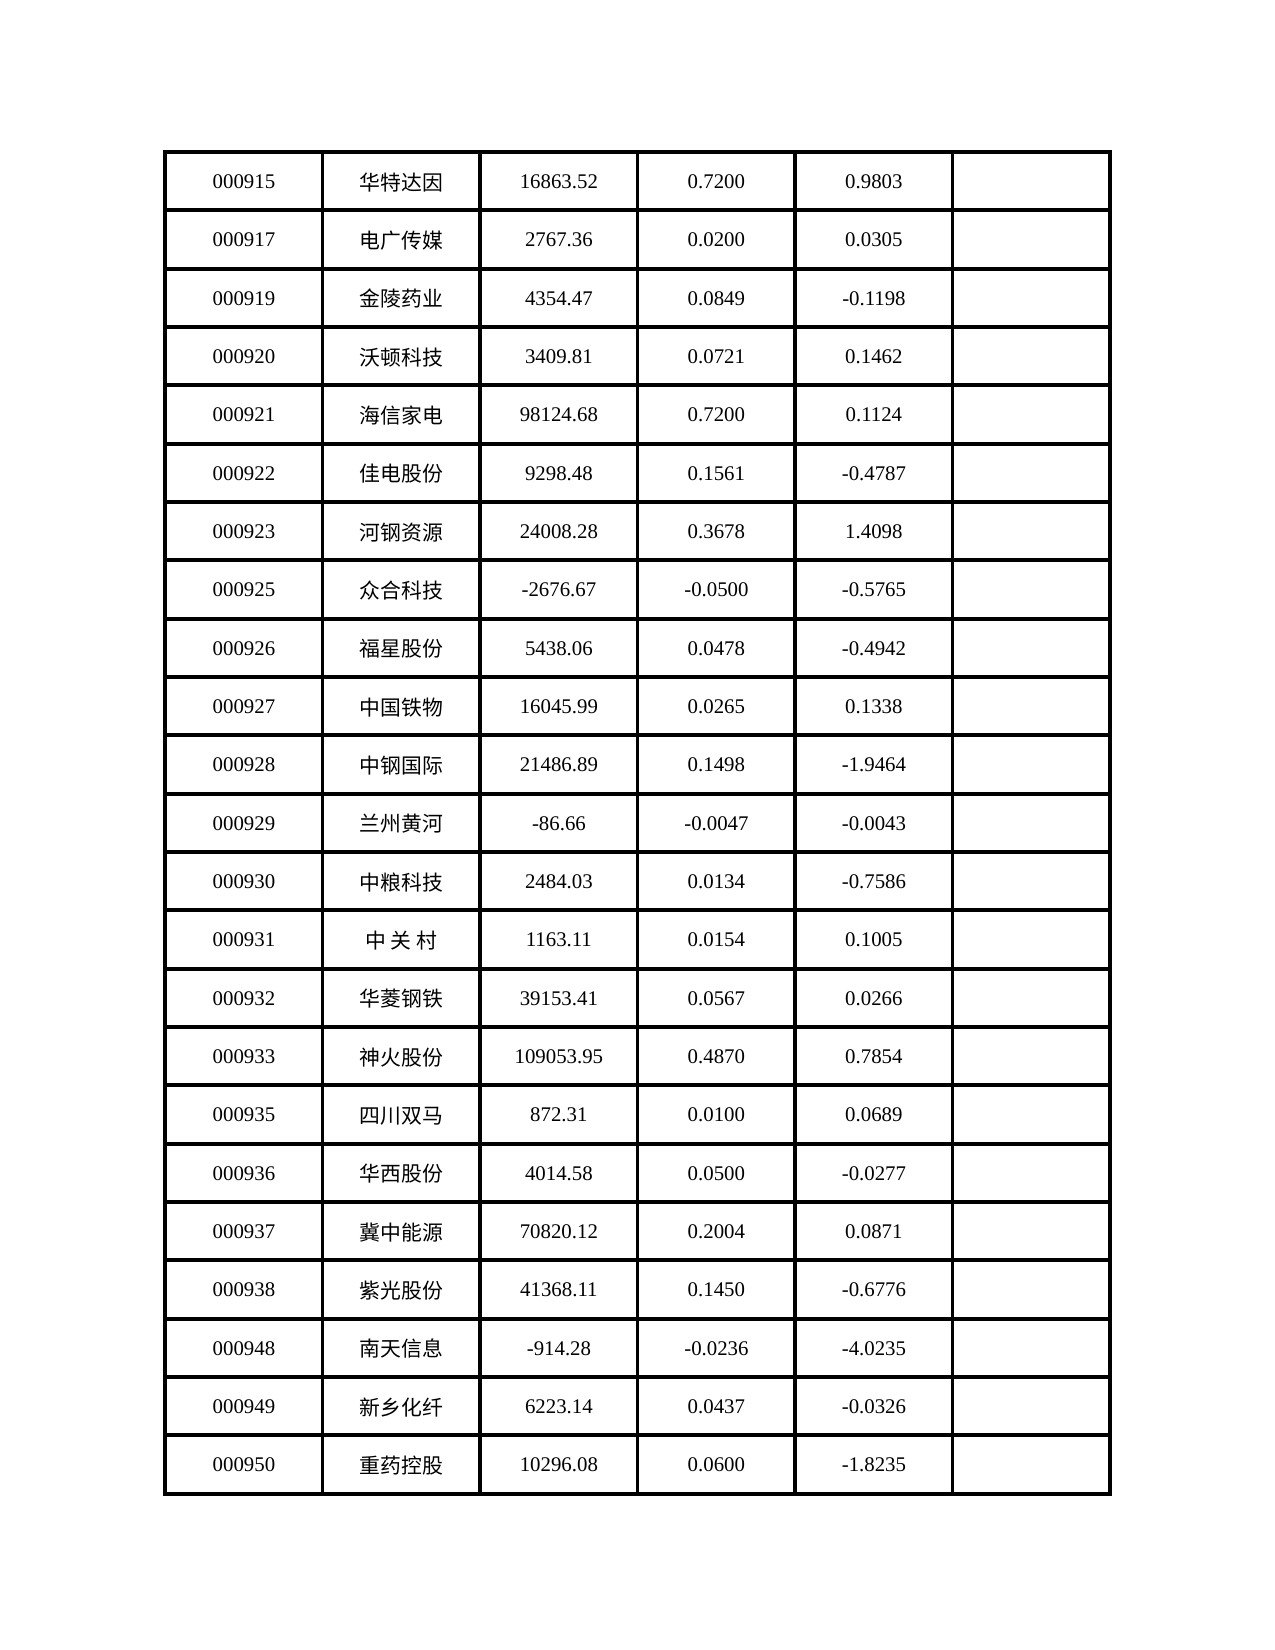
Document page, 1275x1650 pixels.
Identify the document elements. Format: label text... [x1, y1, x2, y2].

table_cell 000926 [167, 621, 321, 675]
table_cell 0.2004 [639, 1204, 793, 1258]
table_cell [954, 154, 1108, 208]
table_cell 海信家电 [324, 387, 478, 442]
table_cell 0.0266 [797, 971, 951, 1025]
table_cell 0.1005 [797, 912, 951, 967]
table_cell 0.0100 [639, 1087, 793, 1142]
table_cell 0.0871 [797, 1204, 951, 1258]
table_cell -0.7586 [797, 854, 951, 908]
table_cell 6223.14 [482, 1379, 636, 1433]
table_cell 16863.52 [482, 154, 636, 208]
table_cell 0.1338 [797, 679, 951, 733]
table_cell 000915 [167, 154, 321, 208]
table_cell 河钢资源 [324, 504, 478, 558]
table_cell 000929 [167, 796, 321, 850]
table_cell [954, 329, 1108, 383]
table_cell 872.31 [482, 1087, 636, 1142]
table_cell -1.9464 [797, 737, 951, 792]
table_cell 2767.36 [482, 212, 636, 267]
table_cell -0.0047 [639, 796, 793, 850]
table_cell [954, 446, 1108, 500]
table_cell 沃顿科技 [324, 329, 478, 383]
table_cell 000937 [167, 1204, 321, 1258]
table_cell 南天信息 [324, 1321, 478, 1375]
table_cell 华特达因 [324, 154, 478, 208]
table_cell [954, 562, 1108, 617]
table_cell 冀中能源 [324, 1204, 478, 1258]
table_cell 5438.06 [482, 621, 636, 675]
table_cell 000935 [167, 1087, 321, 1142]
table_cell 0.0265 [639, 679, 793, 733]
table_cell [954, 212, 1108, 267]
table_cell [954, 854, 1108, 908]
table_cell 紫光股份 [324, 1262, 478, 1317]
table_cell -2676.67 [482, 562, 636, 617]
table_cell -0.0277 [797, 1146, 951, 1200]
table_cell 41368.11 [482, 1262, 636, 1317]
table_cell 39153.41 [482, 971, 636, 1025]
table_cell 福星股份 [324, 621, 478, 675]
table_cell 兰州黄河 [324, 796, 478, 850]
table_cell -86.66 [482, 796, 636, 850]
table_cell -0.0500 [639, 562, 793, 617]
table_cell -914.28 [482, 1321, 636, 1375]
table_cell 000931 [167, 912, 321, 967]
table_cell 4354.47 [482, 271, 636, 325]
table_cell 0.0478 [639, 621, 793, 675]
table_cell 0.3678 [639, 504, 793, 558]
table_cell [954, 1087, 1108, 1142]
table_cell 000930 [167, 854, 321, 908]
table_cell 24008.28 [482, 504, 636, 558]
table_cell 000921 [167, 387, 321, 442]
table_cell 4014.58 [482, 1146, 636, 1200]
table_cell 0.1450 [639, 1262, 793, 1317]
table_cell -0.0326 [797, 1379, 951, 1433]
table_cell 0.0849 [639, 271, 793, 325]
table_cell 0.0200 [639, 212, 793, 267]
table_cell [954, 1262, 1108, 1317]
table_cell [954, 1321, 1108, 1375]
table_cell -0.4787 [797, 446, 951, 500]
table_cell 000923 [167, 504, 321, 558]
table_cell 华西股份 [324, 1146, 478, 1200]
table_cell 0.7854 [797, 1029, 951, 1083]
table_cell 98124.68 [482, 387, 636, 442]
table_cell 新乡化纤 [324, 1379, 478, 1433]
table_cell 0.0154 [639, 912, 793, 967]
table_cell 0.1561 [639, 446, 793, 500]
table_cell 70820.12 [482, 1204, 636, 1258]
table_cell 重药控股 [324, 1437, 478, 1492]
table_cell 0.7200 [639, 387, 793, 442]
table_cell 000928 [167, 737, 321, 792]
table_cell 0.0689 [797, 1087, 951, 1142]
table_cell [954, 621, 1108, 675]
table_cell 电广传媒 [324, 212, 478, 267]
table_cell 000917 [167, 212, 321, 267]
table_cell [954, 737, 1108, 792]
table_cell 四川双马 [324, 1087, 478, 1142]
table_cell 000949 [167, 1379, 321, 1433]
table_cell -0.5765 [797, 562, 951, 617]
table_cell -0.0043 [797, 796, 951, 850]
table_cell 3409.81 [482, 329, 636, 383]
table_cell [954, 912, 1108, 967]
table_cell [954, 679, 1108, 733]
table_cell 16045.99 [482, 679, 636, 733]
table_cell 0.7200 [639, 154, 793, 208]
table_cell 1163.11 [482, 912, 636, 967]
table_cell 0.0437 [639, 1379, 793, 1433]
table_cell 0.9803 [797, 154, 951, 208]
table_cell -4.0235 [797, 1321, 951, 1375]
table_cell 21486.89 [482, 737, 636, 792]
table_cell 0.0600 [639, 1437, 793, 1492]
table_cell 中 关 村 [324, 912, 478, 967]
table_cell 2484.03 [482, 854, 636, 908]
table_cell 9298.48 [482, 446, 636, 500]
table_cell [954, 1379, 1108, 1433]
table_cell [954, 971, 1108, 1025]
table_cell 0.1462 [797, 329, 951, 383]
table_cell 10296.08 [482, 1437, 636, 1492]
table_cell 中钢国际 [324, 737, 478, 792]
table_cell 0.0500 [639, 1146, 793, 1200]
table_cell 000925 [167, 562, 321, 617]
table_cell 0.1124 [797, 387, 951, 442]
table_cell 众合科技 [324, 562, 478, 617]
table_cell [954, 1204, 1108, 1258]
table_cell 神火股份 [324, 1029, 478, 1083]
table_cell 109053.95 [482, 1029, 636, 1083]
table_cell -0.4942 [797, 621, 951, 675]
table_cell [954, 1437, 1108, 1492]
table_cell 0.0305 [797, 212, 951, 267]
table_cell 000933 [167, 1029, 321, 1083]
table_cell 1.4098 [797, 504, 951, 558]
table_cell 0.0567 [639, 971, 793, 1025]
table_cell 中粮科技 [324, 854, 478, 908]
table_cell 中国铁物 [324, 679, 478, 733]
table_cell 000938 [167, 1262, 321, 1317]
table_cell 000922 [167, 446, 321, 500]
table_cell -0.0236 [639, 1321, 793, 1375]
table_cell 0.1498 [639, 737, 793, 792]
table_cell 000950 [167, 1437, 321, 1492]
table_cell [954, 504, 1108, 558]
table_cell -0.1198 [797, 271, 951, 325]
table_cell [954, 387, 1108, 442]
table_cell 000919 [167, 271, 321, 325]
table_cell [954, 1146, 1108, 1200]
table_cell 华菱钢铁 [324, 971, 478, 1025]
table_cell 金陵药业 [324, 271, 478, 325]
table_cell 000936 [167, 1146, 321, 1200]
table_cell 000932 [167, 971, 321, 1025]
table_cell -1.8235 [797, 1437, 951, 1492]
table_cell -0.6776 [797, 1262, 951, 1317]
table_cell [954, 796, 1108, 850]
table_cell [954, 271, 1108, 325]
table_cell 0.0134 [639, 854, 793, 908]
table_cell 000927 [167, 679, 321, 733]
table_cell 000920 [167, 329, 321, 383]
table_cell 0.4870 [639, 1029, 793, 1083]
table_cell 佳电股份 [324, 446, 478, 500]
table_cell [954, 1029, 1108, 1083]
table_cell 000948 [167, 1321, 321, 1375]
table_cell 0.0721 [639, 329, 793, 383]
